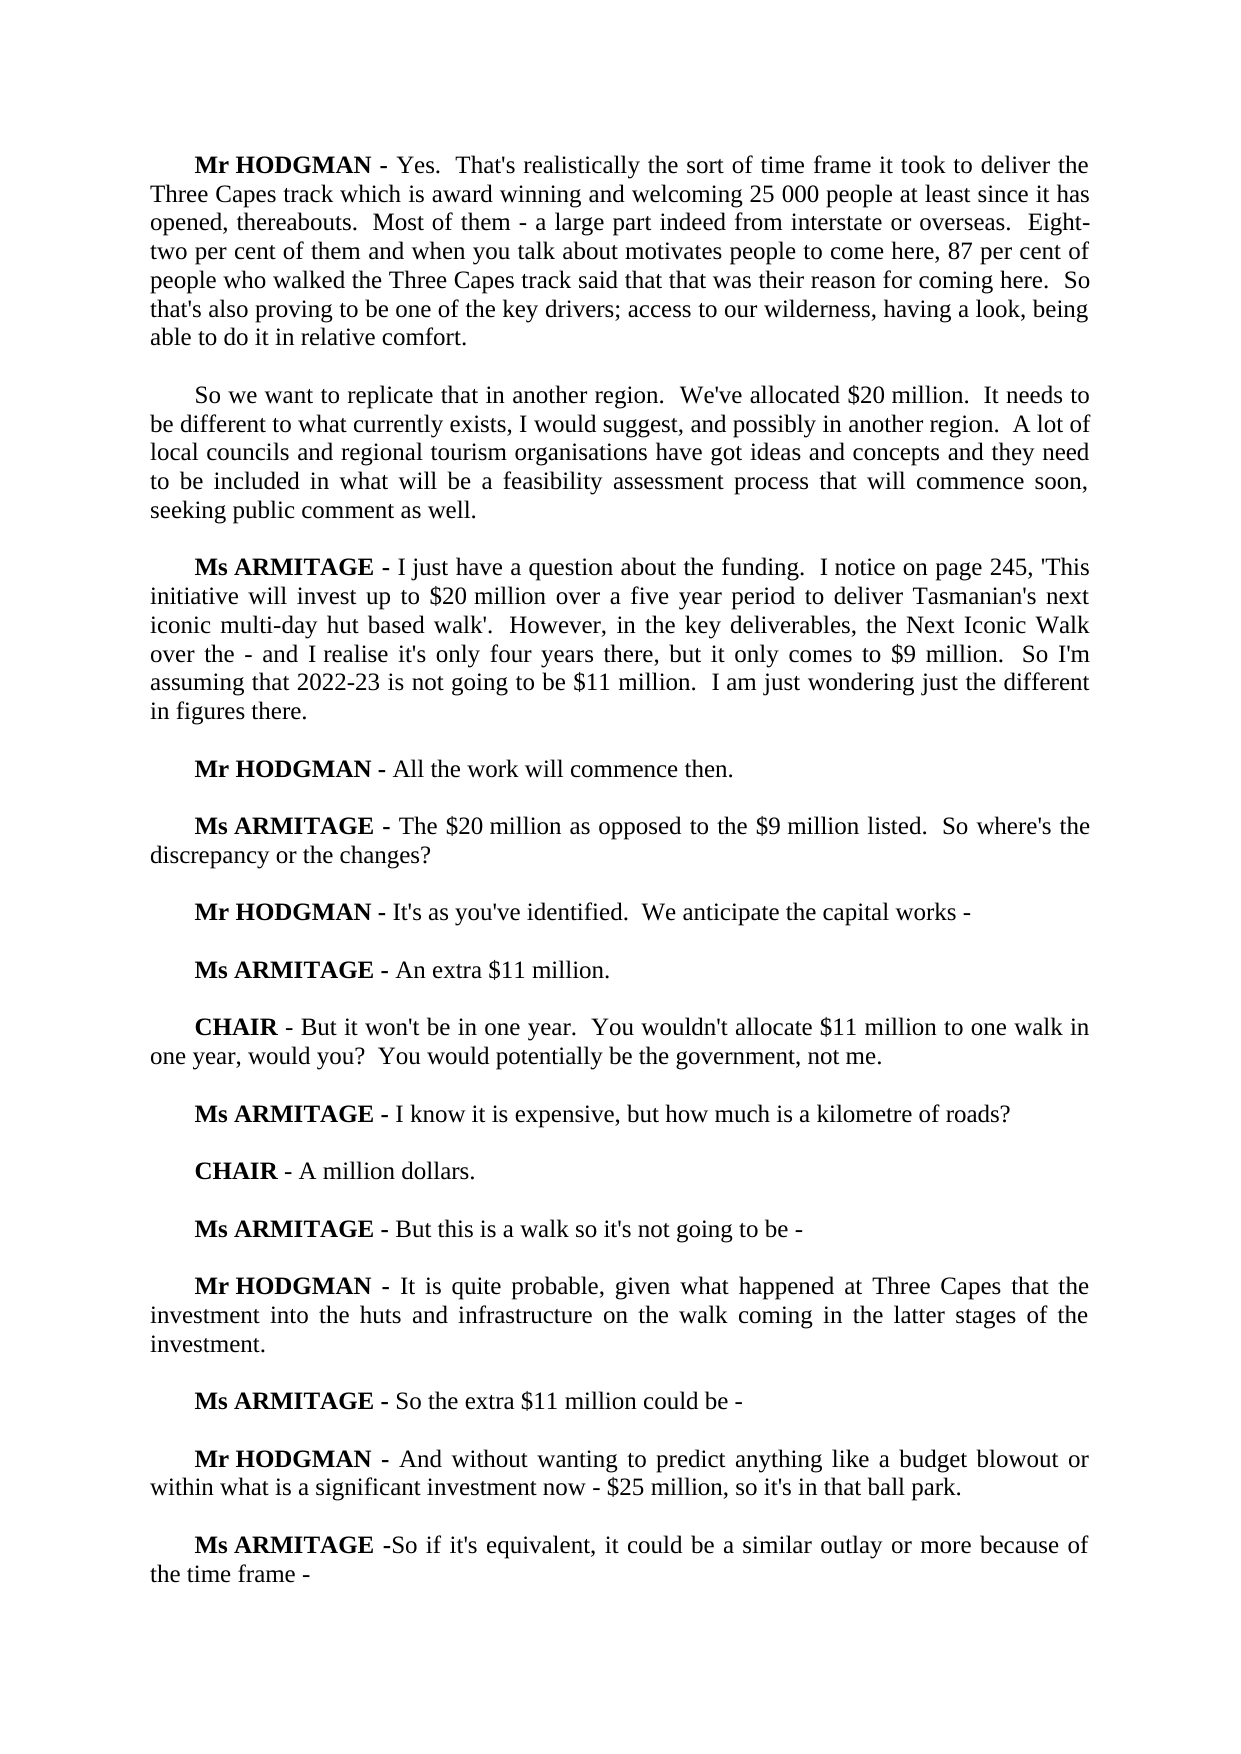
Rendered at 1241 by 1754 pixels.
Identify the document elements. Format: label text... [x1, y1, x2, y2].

text Ms ARMITAGE - But this is a walk so it's not going to be - [150, 1214, 1090, 1242]
text Mr HODGMAN - And without wanting to predict anything like a budget blowout or within what is a significant investment now - $25 million, so it's in that ball park. [150, 1444, 1090, 1501]
text Ms ARMITAGE - The $20 million as opposed to the $9 million listed. So where's the discrepancy or the changes? [150, 811, 1090, 869]
text Mr HODGMAN - It's as you've identified. We anticipate the capital works - [150, 897, 1090, 926]
text Mr HODGMAN - All the work will commence then. [150, 754, 1090, 782]
text Mr HODGMAN - It is quite probable, given what happened at Three Capes that the investment into the huts and infrastructure on the walk coming in the latter stages of the investment. [150, 1271, 1090, 1357]
text Ms ARMITAGE - An extra $11 million. [150, 955, 1090, 984]
text CHAIR - But it won't be in one year. You wouldn't allocate $11 million to one walk in one year, would you? You would potentially be the government, not me. [150, 1012, 1090, 1070]
text CHAIR - A million dollars. [150, 1156, 1090, 1185]
text Mr HODGMAN - Yes. That's realistically the sort of time frame it took to deliver the Three Capes track which is award winning and welcoming 25 000 people at least since it has opened, thereabouts. Most of them - a large part indeed from interstate or overseas. Eight-two per cent of them and when you talk about motivates people to come here, 87 per cent of people who walked the Three Capes track said that that was their reason for coming here. So that's also proving to be one of the key drivers; access to our wilderness, having a look, being able to do it in relative comfort. [150, 150, 1090, 351]
text Ms ARMITAGE - I just have a question about the funding. I notice on page 245, 'This initiative will invest up to $20 million over a five year period to deliver Tasmanian's next iconic multi-day hut based walk'. However, in the key deliverables, the Next Iconic Walk over the - and I realise it's only four years there, but it only comes to $9 million. So I'm assuming that 2022-23 is not going to be $11 million. I am just wondering just the different in figures there. [150, 552, 1090, 725]
text Ms ARMITAGE - So the extra $11 million could be - [150, 1386, 1090, 1415]
text Ms ARMITAGE - I know it is expensive, but how much is a kilometre of roads? [150, 1099, 1090, 1127]
text Ms ARMITAGE -So if it's equivalent, it could be a similar outlay or more because of the time frame - [150, 1530, 1090, 1587]
text So we want to replicate that in another region. We've allocated $20 million. It needs to be different to what currently exists, I would suggest, and possibly in another region. A lot of local councils and regional tourism organisations have got ideas and concepts and they need to be included in what will be a feasibility assessment process that will commence soon, seeking public comment as well. [150, 380, 1090, 524]
